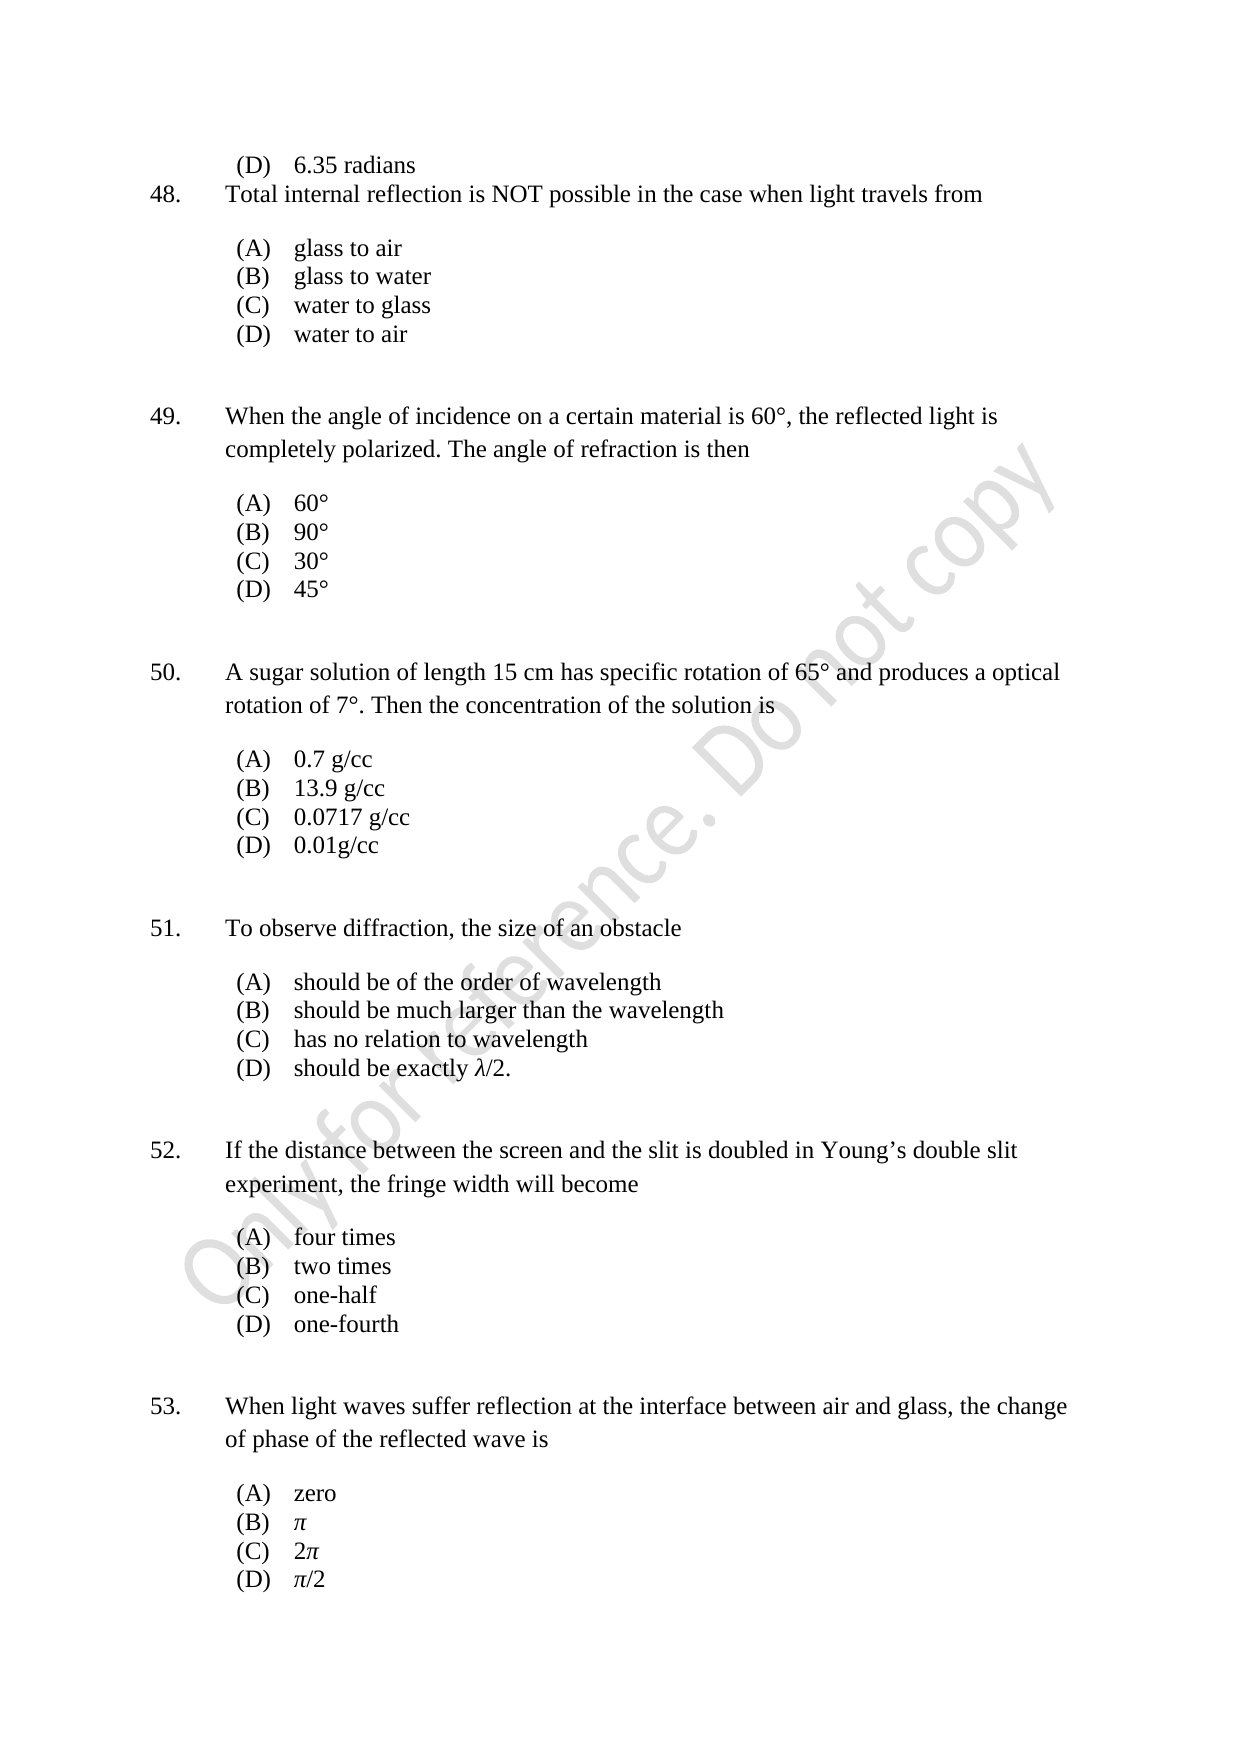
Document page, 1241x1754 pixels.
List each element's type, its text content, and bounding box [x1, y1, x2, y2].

table_header (A) [225, 1223, 282, 1251]
table_cell two times [282, 1251, 1102, 1280]
table_cell π/2 [282, 1565, 1102, 1593]
table_header zero [282, 1478, 1102, 1507]
table_header 0.7 g/cc [282, 744, 1102, 773]
table_header four times [282, 1223, 1102, 1251]
table_cell (B) [225, 1251, 282, 1280]
text 53. When light waves suffer reflection at the interface between air and glass, the change of phase of the reflected wave is [150, 1391, 1090, 1453]
table_cell 0.01g/cc [282, 830, 1102, 859]
table_cell 0.0717 g/cc [282, 802, 1102, 830]
table_cell (B) [225, 261, 282, 290]
table_header should be of the order of wavelength [282, 967, 1102, 996]
table_cell (B) [225, 517, 282, 546]
text 50. A sugar solution of length 15 cm has specific rotation of 65° and produces a optical rotation of 7°. Then the concentration of the solution is [150, 657, 1090, 719]
table_cell (C) [225, 1024, 282, 1053]
table_cell water to air [282, 319, 1102, 348]
table_cell (D) [225, 150, 282, 179]
table_cell one-half [282, 1280, 1102, 1309]
table_cell water to glass [282, 290, 1102, 319]
table_cell (C) [225, 802, 282, 830]
text 51. To observe diffraction, the size of an obstacle [150, 913, 1090, 942]
table_header 60° [282, 488, 1102, 517]
table_cell 30° [282, 546, 1102, 574]
table_cell (B) [225, 996, 282, 1024]
table_cell (C) [225, 1536, 282, 1564]
table_cell π [282, 1507, 1102, 1536]
text 52. If the distance between the screen and the slit is doubled in Young’s double slit experiment, the fringe width will become [150, 1136, 1090, 1197]
text 49. When the angle of incidence on a certain material is 60°, the reflected light is completely polarized. The angle of refraction is then [150, 401, 1090, 463]
table_cell one-fourth [282, 1309, 1102, 1337]
table_cell should be exactly λ/2. [282, 1053, 1102, 1082]
table_cell 13.9 g/cc [282, 773, 1102, 802]
table_cell glass to water [282, 261, 1102, 290]
table_header glass to air [282, 233, 1102, 261]
table_cell (D) [225, 319, 282, 348]
table_cell has no relation to wavelength [282, 1024, 1102, 1053]
table_cell (D) [225, 1565, 282, 1593]
table_cell (D) [225, 830, 282, 859]
table_header (A) [225, 233, 282, 261]
table_cell should be much larger than the wavelength [282, 996, 1102, 1024]
text 48. Total internal reflection is NOT possible in the case when light travels from [150, 179, 1090, 207]
table_cell (B) [225, 1507, 282, 1536]
table_cell 90° [282, 517, 1102, 546]
table_header (A) [225, 488, 282, 517]
table_cell (C) [225, 290, 282, 319]
table_cell (C) [225, 546, 282, 574]
table_cell (C) [225, 1280, 282, 1309]
table_cell (B) [225, 773, 282, 802]
table_cell 45° [282, 575, 1102, 603]
table_header (A) [225, 744, 282, 773]
table_cell 2π [282, 1536, 1102, 1564]
table_cell (D) [225, 1053, 282, 1082]
table_cell (D) [225, 575, 282, 603]
table_cell (D) [225, 1309, 282, 1337]
table_header (A) [225, 1478, 282, 1507]
table_cell 6.35 radians [282, 150, 1102, 179]
table_header (A) [225, 967, 282, 996]
